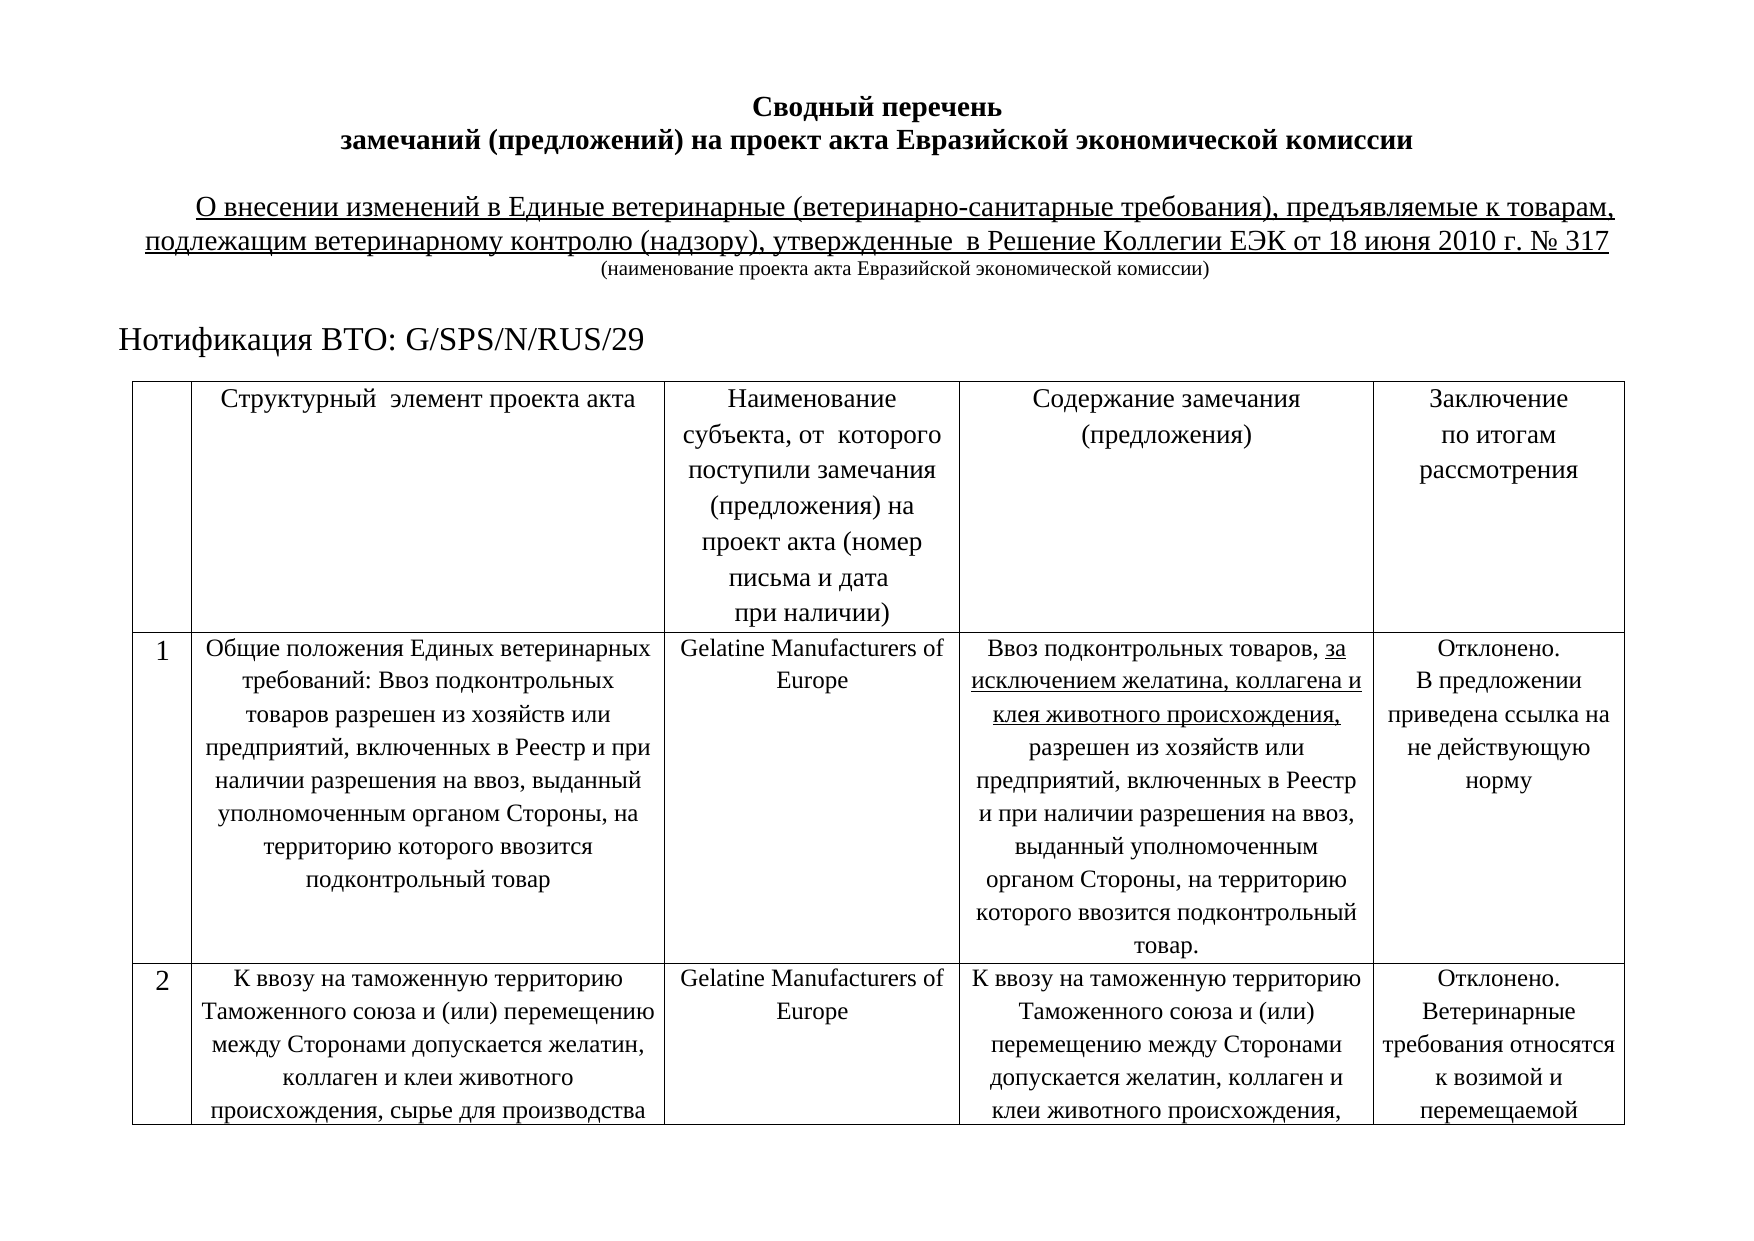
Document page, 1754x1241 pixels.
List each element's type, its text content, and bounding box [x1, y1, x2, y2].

table_cell Ввоз подконтрольных товаров, за исключением желатина, коллагена и клея животного происхождения, разрешен из хозяйств или предприятий, включенных в Реестр и при наличии разрешения на ввоз, выданный уполномоченным органом Стороны, на территорию которого ввозится подконтрольный товар. [960, 633, 1373, 962]
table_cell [192, 964, 664, 1124]
table_cell Отклонено. В предложении приведена ссылка на не действующую норму [1374, 633, 1624, 962]
table_cell Общие положения Единых ветеринарных требований: Ввоз подконтрольных товаров разрешен из хозяйств или предприятий, включенных в Реестр и при наличии разрешения на ввоз, выданный уполномоченным органом Стороны, на территорию которого ввозится подконтрольный товар [192, 633, 664, 962]
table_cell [960, 964, 1373, 1124]
table_cell 2 [133, 964, 191, 1124]
table_header Наименование субъекта, от которого поступили замечания (предложения) на проект акта (номер письма и дата при наличии) [665, 382, 959, 632]
text Сводный перечень [118, 89, 1636, 122]
text Нотификация ВТО: G/SPS/N/RUS/29 [118, 319, 1636, 357]
table_cell Gelatine Manufacturers of Europe [665, 633, 959, 962]
table_header Заключение по итогам рассмотрения [1374, 382, 1624, 632]
text (наименование проекта акта Евразийской экономической комиссии) [118, 256, 1636, 280]
text замечаний (предложений) на проект акта Евразийской экономической комиссии [118, 122, 1636, 156]
table_cell 1 [133, 633, 191, 962]
table_header [133, 382, 191, 632]
text О внесении изменений в Единые ветеринарные (ветеринарно-санитарные требования), предъявляемые к товарам, подлежащим ветеринарному контролю (надзору), утвержденные в Решение Коллегии ЕЭК от 18 июня 2010 г. № 317 [118, 189, 1636, 256]
table_header Содержание замечания (предложения) [960, 382, 1373, 632]
table_header Структурный элемент проекта акта [192, 382, 664, 632]
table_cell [665, 964, 959, 1124]
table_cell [1374, 964, 1624, 1124]
